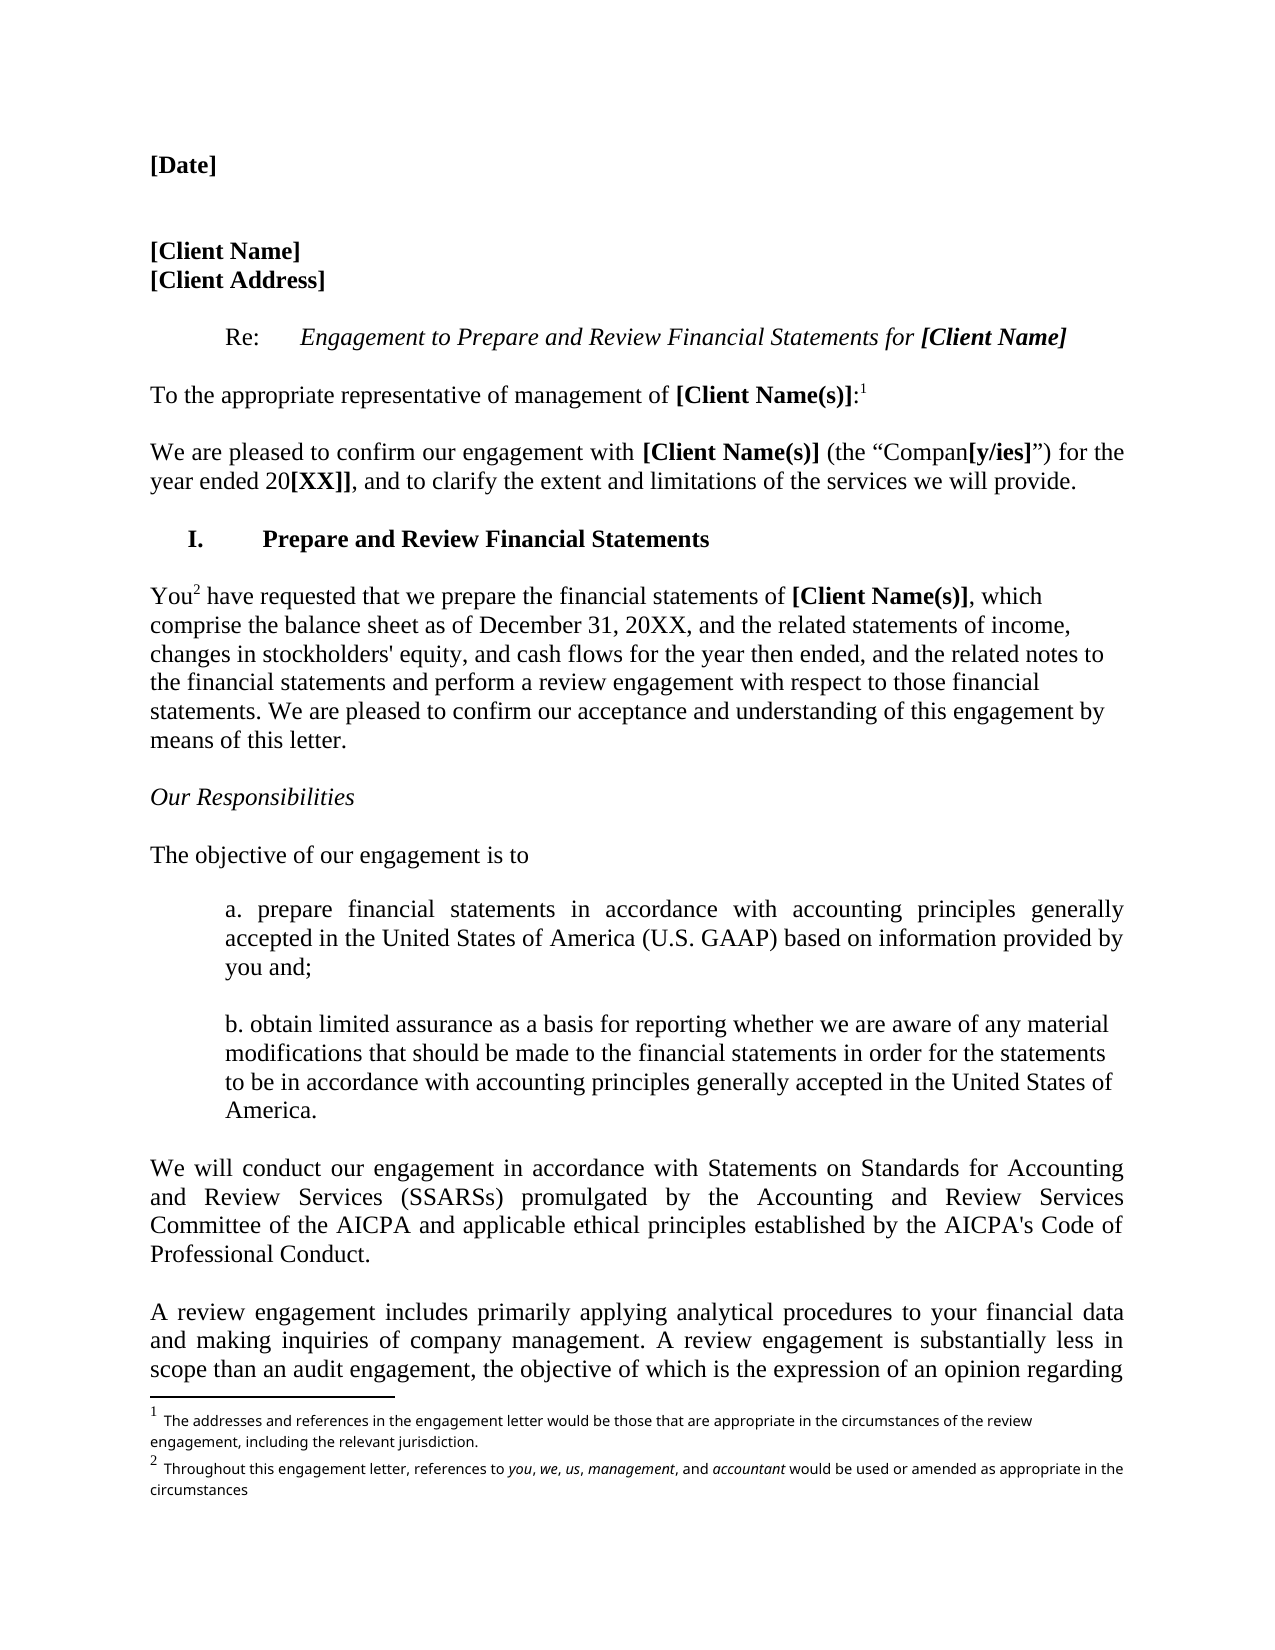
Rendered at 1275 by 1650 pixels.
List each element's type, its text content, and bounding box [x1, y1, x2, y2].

list Prepare and Review Financial Statements [187, 524, 1125, 552]
text [Client Name] [150, 236, 1125, 265]
text We will conduct our engagement in accordance with Statements on Standards for Accounting and Review Services (SSARSs) promulgated by the Accounting and Review Services Committee of the AICPA and applicable ethical principles established by the AICPA's Code of Professional Conduct. [150, 1153, 1125, 1268]
text We are pleased to confirm our engagement with [Client Name(s)] (the “Compan[y/ies]”) for the year ended 20[XX]], and to clarify the extent and limitations of the services we will provide. [150, 437, 1125, 495]
text [Client Address] [150, 265, 1125, 294]
text [Date] [150, 150, 1125, 179]
text a. prepare financial statements in accordance with accounting principles generally accepted in the United States of America (U.S. GAAP) based on information provided by you and; [225, 894, 1125, 981]
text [150, 1297, 1125, 1383]
text The objective of our engagement is to [150, 840, 1125, 869]
text To the appropriate representative of management of [Client Name(s)]: [150, 380, 1125, 409]
text Our Responsibilities [150, 782, 1125, 811]
text b. obtain limited assurance as a basis for reporting whether we are aware of any material modifications that should be made to the financial statements in order for the statements to be in accordance with accounting principles generally accepted in the United States of America. [225, 1009, 1125, 1124]
text Re: Engagement to Prepare and Review Financial Statements for [Client Name] [150, 322, 1125, 351]
text You have requested that we prepare the financial statements of [Client Name(s)], which comprise the balance sheet as of December 31, 20XX, and the related statements of income, changes in stockholders' equity, and cash flows for the year then ended, and the related notes to the financial statements and perform a review engagement with respect to those financial statements. We are pleased to confirm our acceptance and understanding of this engagement by means of this letter. [150, 581, 1125, 754]
